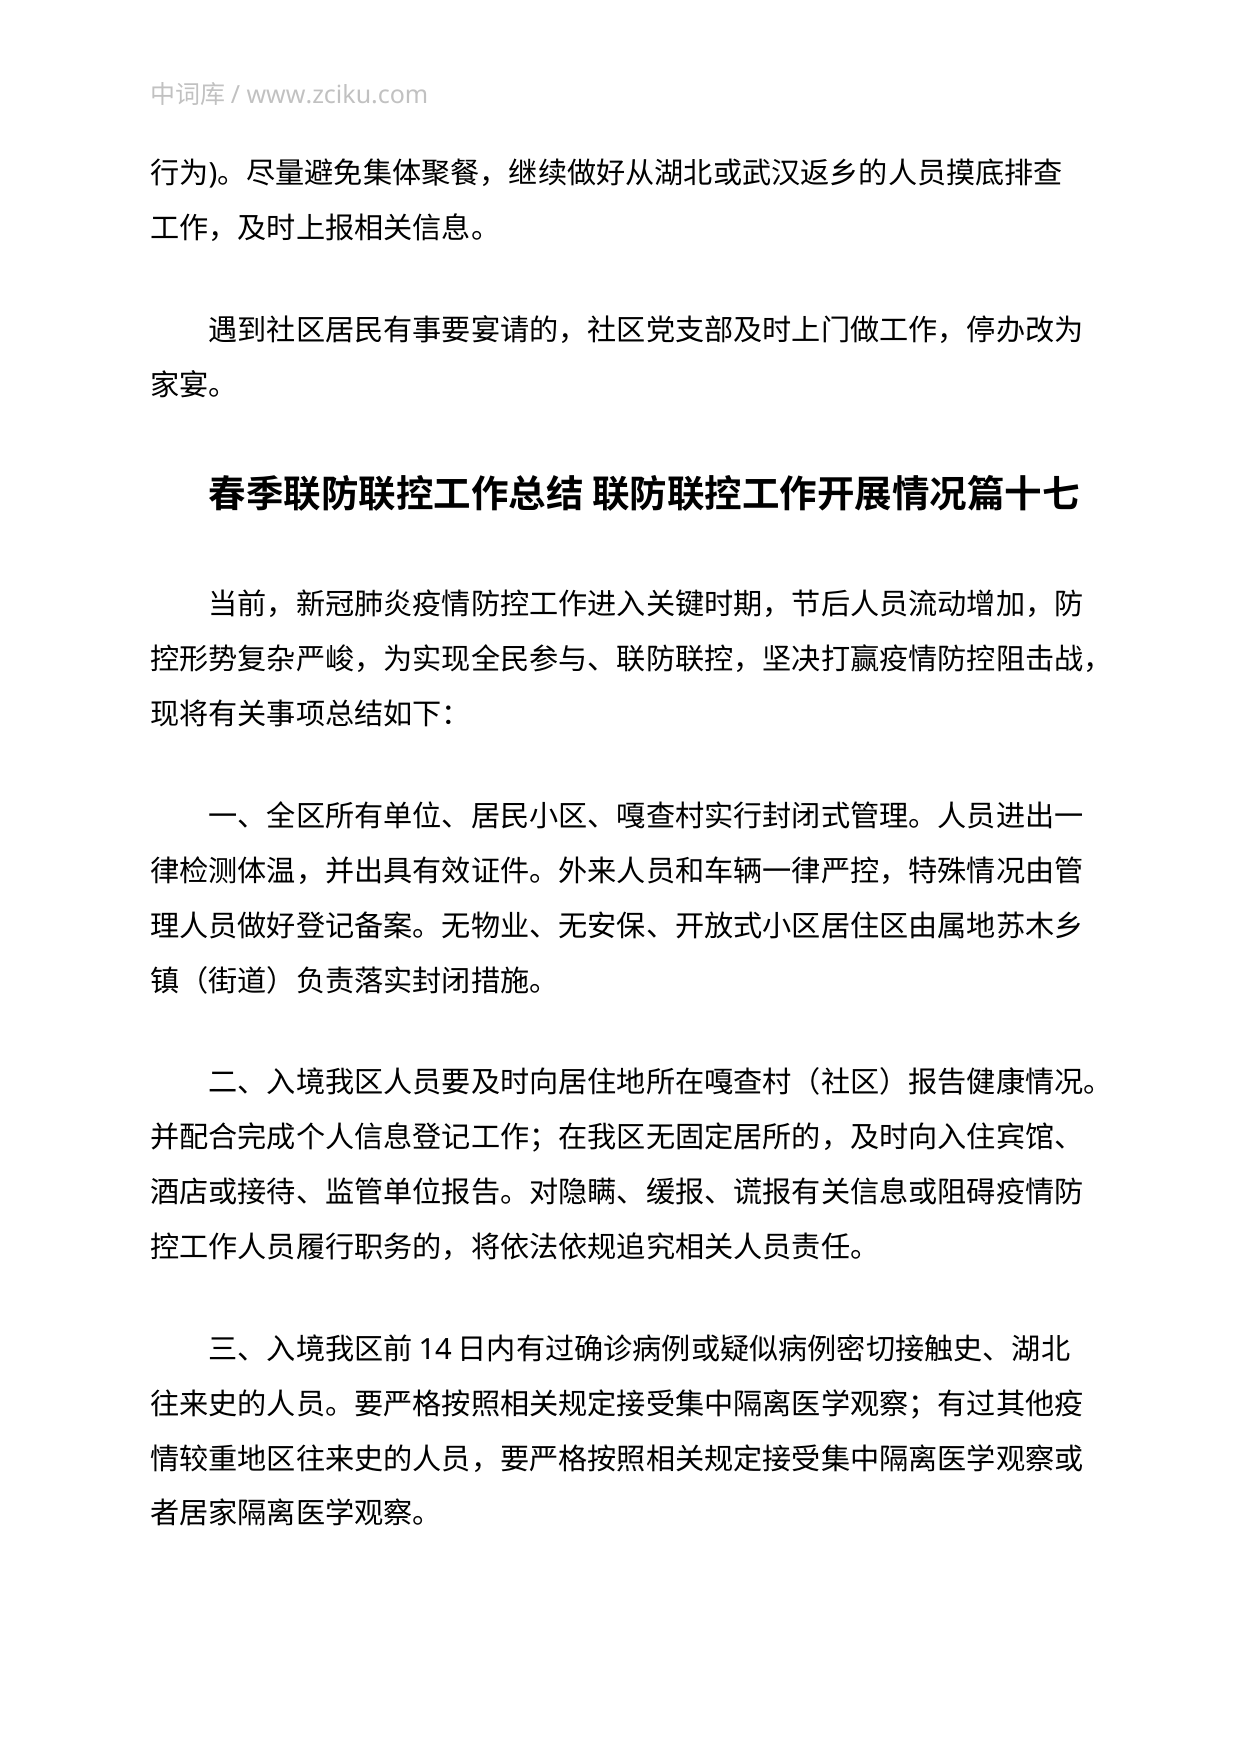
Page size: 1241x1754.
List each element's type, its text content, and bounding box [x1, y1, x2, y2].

text 二、入境我区人员要及时向居住地所在嘎查村（社区）报告健康情况。并配合完成个人信息登记工作；在我区无固定居所的，及时向入住宾馆、酒店或接待、监管单位报告。对隐瞒、缓报、谎报有关信息或阻碍疫情防控工作人员履行职务的，将依法依规追究相关人员责任。 [150, 1059, 1090, 1266]
text 一、全区所有单位、居民小区、嘎查村实行封闭式管理。人员进出一律检测体温，并出具有效证件。外来人员和车辆一律严控，特殊情况由管理人员做好登记备案。无物业、无安保、开放式小区居住区由属地苏木乡镇（街道）负责落实封闭措施。 [150, 792, 1090, 999]
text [150, 150, 1090, 247]
text 遇到社区居民有事要宴请的，社区党支部及时上门做工作，停办改为家宴。 [150, 307, 1090, 404]
text 三、入境我区前14日内有过确诊病例或疑似病例密切接触史、湖北往来史的人员。要严格按照相关规定接受集中隔离医学观察；有过其他疫情较重地区往来史的人员，要严格按照相关规定接受集中隔离医学观察或者居家隔离医学观察。 [150, 1325, 1090, 1532]
text 春季联防联控工作总结 联防联控工作开展情况篇十七 [150, 463, 1090, 518]
text 当前，新冠肺炎疫情防控工作进入关键时期，节后人员流动增加，防控形势复杂严峻，为实现全民参与、联防联控，坚决打赢疫情防控阻击战，现将有关事项总结如下： [150, 581, 1090, 733]
